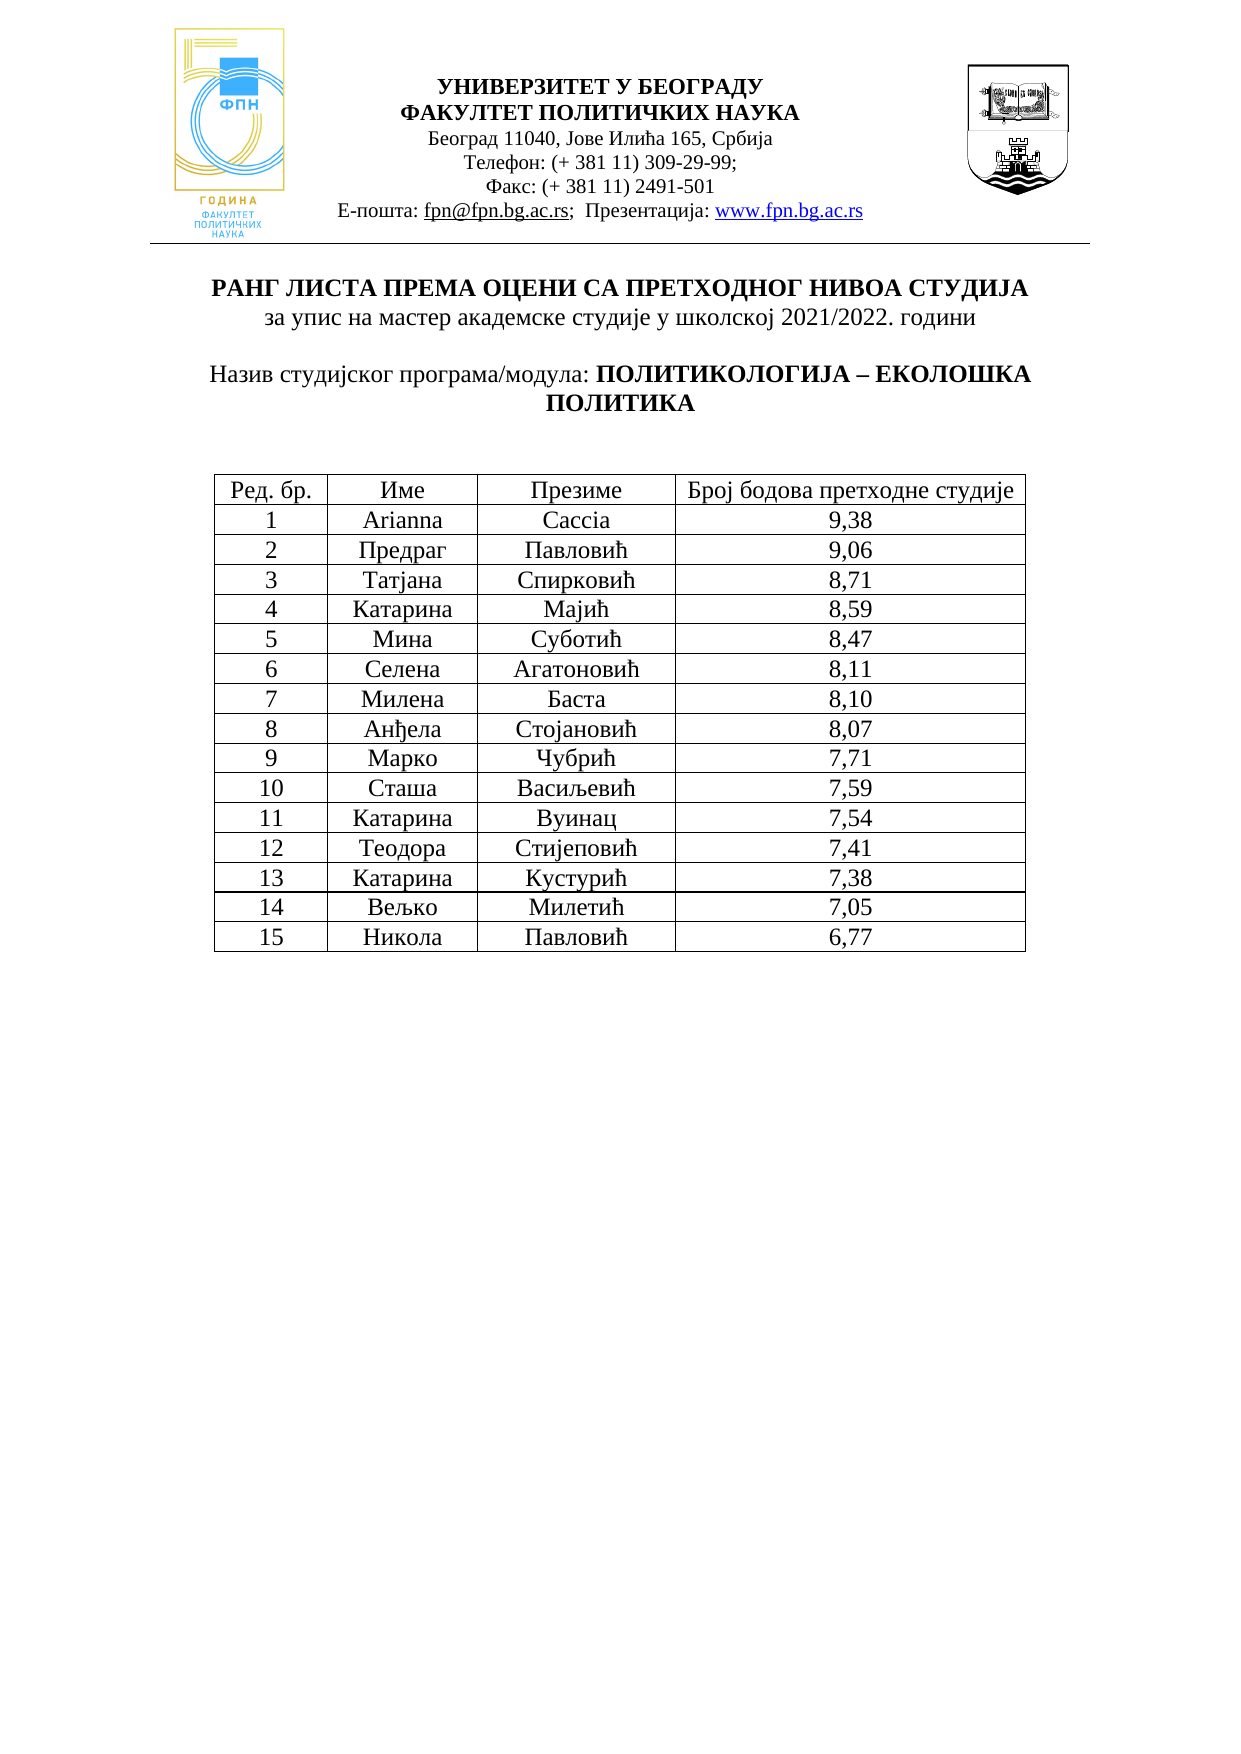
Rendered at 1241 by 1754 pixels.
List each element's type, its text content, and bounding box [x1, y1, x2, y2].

table_cell Сташа [328, 773, 477, 802]
table_cell 7 [215, 684, 327, 713]
table_cell 6 [215, 654, 327, 683]
table_cell Мајић [478, 595, 675, 623]
table_cell 13 [215, 863, 327, 891]
table_cell Катарина [328, 803, 477, 832]
table_cell 8,10 [676, 684, 1025, 713]
table_header Број бодова претходне студије [676, 475, 1025, 504]
table_cell Вуинац [478, 803, 675, 832]
table_cell 10 [215, 773, 327, 802]
table_cell 7,54 [676, 803, 1025, 832]
table_cell 8,07 [676, 714, 1025, 742]
table_cell 2 [215, 535, 327, 564]
table_cell 9 [215, 744, 327, 772]
table_cell Предраг [328, 535, 477, 564]
table_cell Катарина [328, 863, 477, 891]
table_cell Милена [328, 684, 477, 713]
table_cell 15 [215, 922, 327, 951]
table_cell 8,11 [676, 654, 1025, 683]
text Назив студијског програма/модула: ПОЛИТИКОЛОГИЈА – ЕКОЛОШКА ПОЛИТИКА [150, 359, 1090, 417]
table_cell Вељко [328, 893, 477, 921]
table_cell Суботић [478, 624, 675, 653]
table_header Име [328, 475, 477, 504]
table_cell Arianna [328, 505, 477, 534]
table_cell Павловић [478, 535, 675, 564]
table_cell 11 [215, 803, 327, 832]
table_cell Мина [328, 624, 477, 653]
table_cell 7,71 [676, 744, 1025, 772]
table_cell 1 [215, 505, 327, 534]
table_cell 5 [215, 624, 327, 653]
table_cell 8,47 [676, 624, 1025, 653]
table_cell 7,59 [676, 773, 1025, 802]
table_cell Катарина [328, 595, 477, 623]
table_cell 9,06 [676, 535, 1025, 564]
table_cell Татјана [328, 565, 477, 593]
table_cell Васиљевић [478, 773, 675, 802]
table_cell 8,59 [676, 595, 1025, 623]
table_cell 12 [215, 833, 327, 862]
table_cell Никола [328, 922, 477, 951]
table_cell Павловић [478, 922, 675, 951]
table_header Презиме [478, 475, 675, 504]
text РАНГ ЛИСТА ПРЕМА ОЦЕНИ СА ПРЕТХОДНОГ НИВОА СТУДИЈА [150, 273, 1090, 302]
table_cell Селена [328, 654, 477, 683]
table_cell 7,05 [676, 893, 1025, 921]
table_cell 14 [215, 893, 327, 921]
table_cell Баста [478, 684, 675, 713]
table_cell Стојановић [478, 714, 675, 742]
table_cell 8,71 [676, 565, 1025, 593]
table_cell 7,38 [676, 863, 1025, 891]
table_cell 9,38 [676, 505, 1025, 534]
table_cell Анђела [328, 714, 477, 742]
table_cell Спирковић [478, 565, 675, 593]
table_cell 8 [215, 714, 327, 742]
table_cell 6,77 [676, 922, 1025, 951]
table_cell 7,41 [676, 833, 1025, 862]
table_cell Милетић [478, 893, 675, 921]
table_cell 3 [215, 565, 327, 593]
table_cell Агатоновић [478, 654, 675, 683]
table_cell 4 [215, 595, 327, 623]
table_cell Стијеповић [478, 833, 675, 862]
picture [172, 26, 286, 239]
text за упис на мастер академске студије у школској 2021/2022. години [150, 302, 1090, 331]
table_header Ред. бр. [215, 475, 327, 504]
table_cell Теодора [328, 833, 477, 862]
table_cell Caccia [478, 505, 675, 534]
table_cell Чубрић [478, 744, 675, 772]
table_cell Кустурић [478, 863, 675, 891]
table_cell Марко [328, 744, 477, 772]
